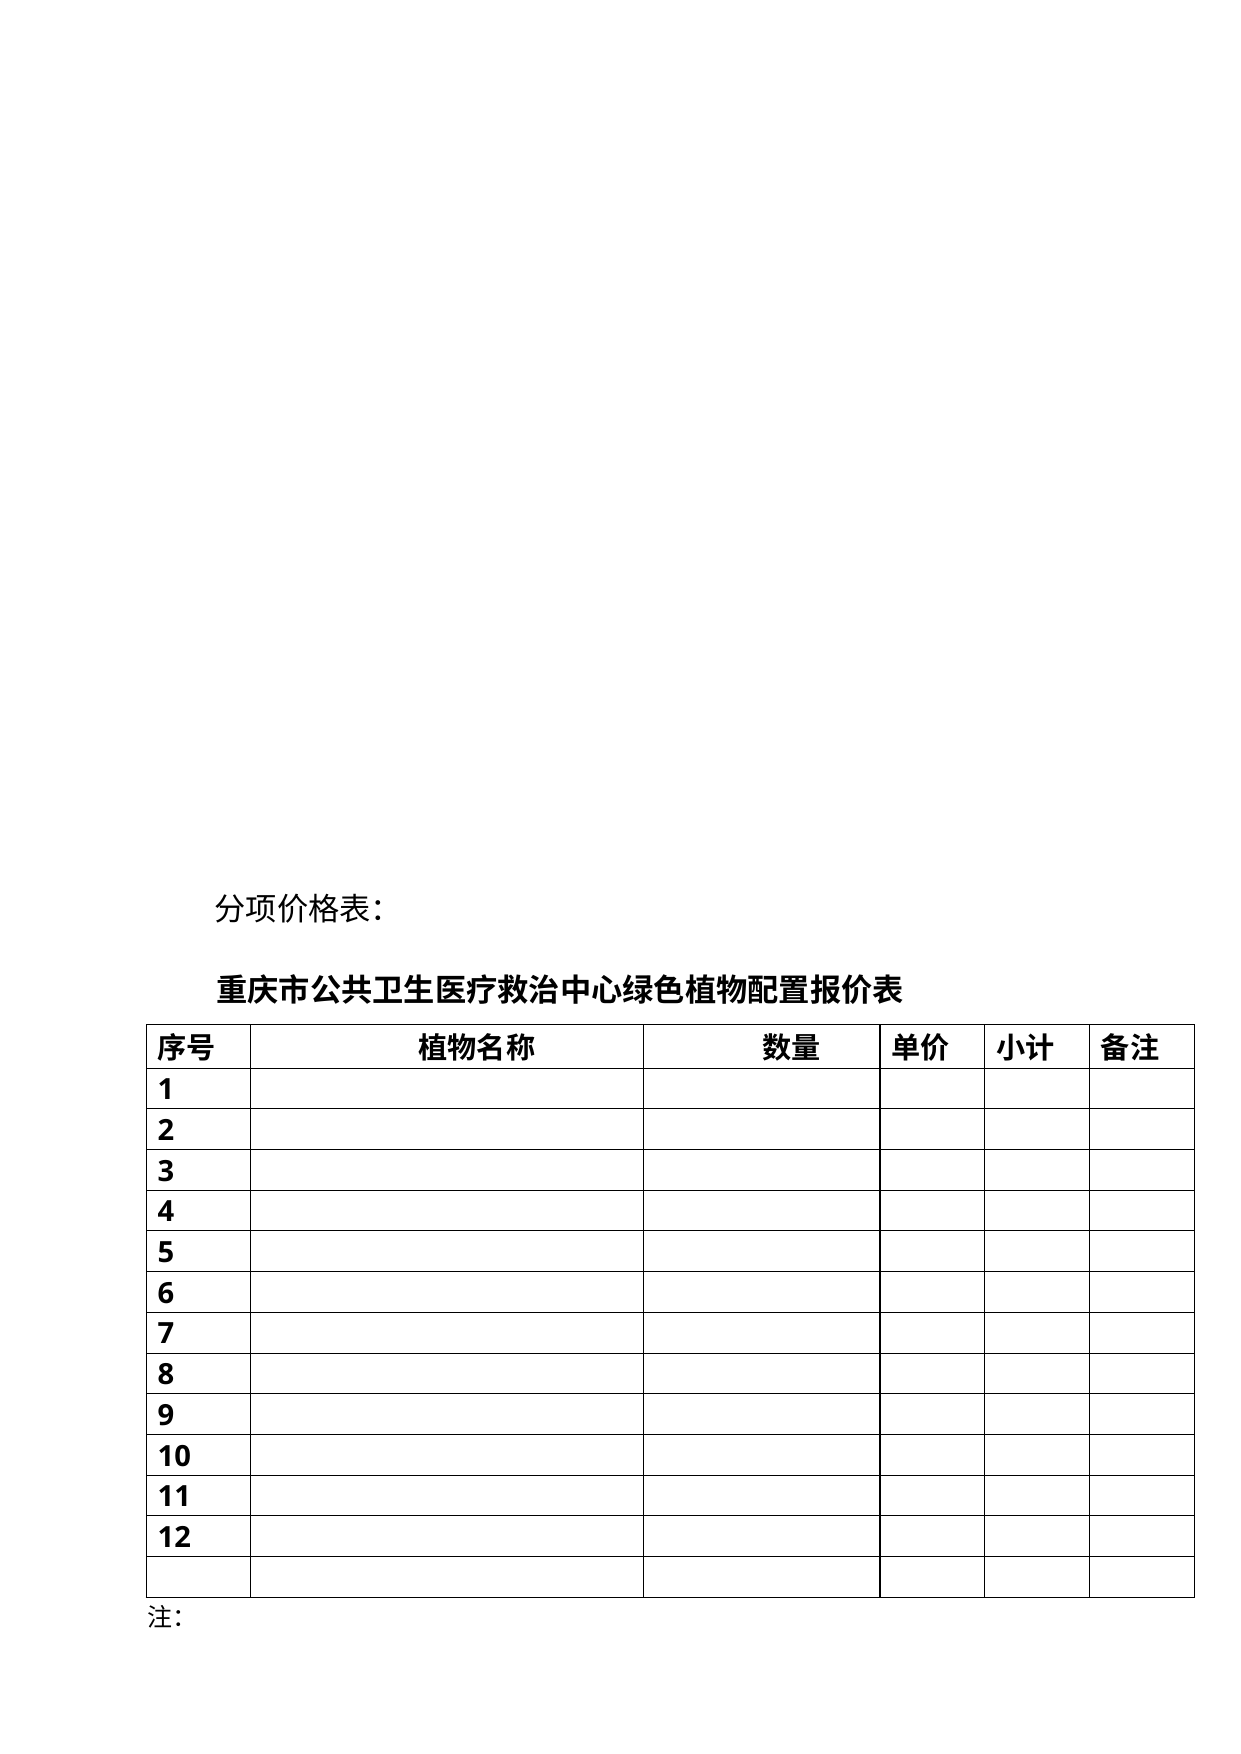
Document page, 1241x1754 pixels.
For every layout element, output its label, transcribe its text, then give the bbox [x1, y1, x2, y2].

table_cell 6 [147, 1272, 250, 1312]
table_cell [644, 1435, 879, 1475]
table_cell [644, 1191, 879, 1230]
table_cell [251, 1069, 643, 1108]
table_cell [644, 1109, 879, 1149]
table_cell [644, 1150, 879, 1189]
table_cell [251, 1231, 643, 1271]
table_cell 12 [147, 1516, 250, 1556]
table_cell 11 [147, 1476, 250, 1515]
table_cell 1 [147, 1069, 250, 1108]
table_cell [251, 1191, 643, 1230]
table_cell [985, 1272, 1089, 1312]
table_cell [251, 1394, 643, 1434]
table_cell [1090, 1516, 1194, 1556]
text 注： [148, 1598, 1092, 1634]
table_cell [985, 1109, 1089, 1149]
table_cell [251, 1516, 643, 1556]
table_cell 9 [147, 1394, 250, 1434]
table_cell [881, 1557, 984, 1597]
table_cell [251, 1354, 643, 1393]
table_cell [1090, 1191, 1194, 1230]
table_cell 单价 [881, 1025, 984, 1067]
table_cell [251, 1313, 643, 1352]
table_cell [644, 1069, 879, 1108]
table_cell [251, 1435, 643, 1475]
table_cell [985, 1354, 1089, 1393]
table_cell [881, 1516, 984, 1556]
table_cell 2 [147, 1109, 250, 1149]
table_cell 5 [147, 1231, 250, 1271]
table_cell [985, 1476, 1089, 1515]
table_cell [881, 1150, 984, 1189]
table_cell 植物名称 [251, 1025, 643, 1067]
table_cell [985, 1313, 1089, 1352]
table_cell [985, 1394, 1089, 1434]
table_cell [881, 1231, 984, 1271]
table_cell [1090, 1069, 1194, 1108]
table_cell [881, 1069, 984, 1108]
table_cell [881, 1191, 984, 1230]
table_cell 数量 [644, 1025, 879, 1067]
table_cell [1090, 1231, 1194, 1271]
table_cell [881, 1313, 984, 1352]
table_cell 序号 [147, 1025, 250, 1067]
table_cell [1090, 1476, 1194, 1515]
table_cell [644, 1231, 879, 1271]
table_cell [644, 1557, 879, 1597]
table_cell 小计 [985, 1025, 1089, 1067]
table_cell [985, 1557, 1089, 1597]
table_cell [881, 1354, 984, 1393]
table_cell [644, 1476, 879, 1515]
table_cell [1090, 1394, 1194, 1434]
table_cell [1090, 1313, 1194, 1352]
table_cell [985, 1191, 1089, 1230]
table_cell [881, 1109, 984, 1149]
table_cell [985, 1069, 1089, 1108]
table_cell [985, 1516, 1089, 1556]
table_cell [644, 1354, 879, 1393]
table_cell [881, 1272, 984, 1312]
table_cell 3 [147, 1150, 250, 1189]
table_cell [881, 1435, 984, 1475]
table_cell [644, 1272, 879, 1312]
table_cell 备注 [1090, 1025, 1194, 1067]
table_cell [985, 1150, 1089, 1189]
table_cell 4 [147, 1191, 250, 1230]
table_cell 8 [147, 1354, 250, 1393]
table_cell [251, 1272, 643, 1312]
table_cell [147, 1557, 250, 1597]
text 分项价格表： [148, 884, 1042, 929]
table_cell [881, 1476, 984, 1515]
table_cell [1090, 1354, 1194, 1393]
table_cell [1090, 1272, 1194, 1312]
table_cell [251, 1476, 643, 1515]
table_cell [251, 1557, 643, 1597]
table_cell [644, 1313, 879, 1352]
table_cell [644, 1394, 879, 1434]
table_cell [251, 1109, 643, 1149]
table_cell 7 [147, 1313, 250, 1352]
table_cell [251, 1150, 643, 1189]
table_cell [1090, 1109, 1194, 1149]
table_header 重庆市公共卫生医疗救治中心绿色植物配置报价表 [146, 952, 1194, 1024]
table_cell [644, 1516, 879, 1556]
table_cell [1090, 1557, 1194, 1597]
table_cell 10 [147, 1435, 250, 1475]
table_cell [1090, 1150, 1194, 1189]
table_cell [1090, 1435, 1194, 1475]
table_cell [881, 1394, 984, 1434]
table_cell [985, 1435, 1089, 1475]
table_cell [985, 1231, 1089, 1271]
